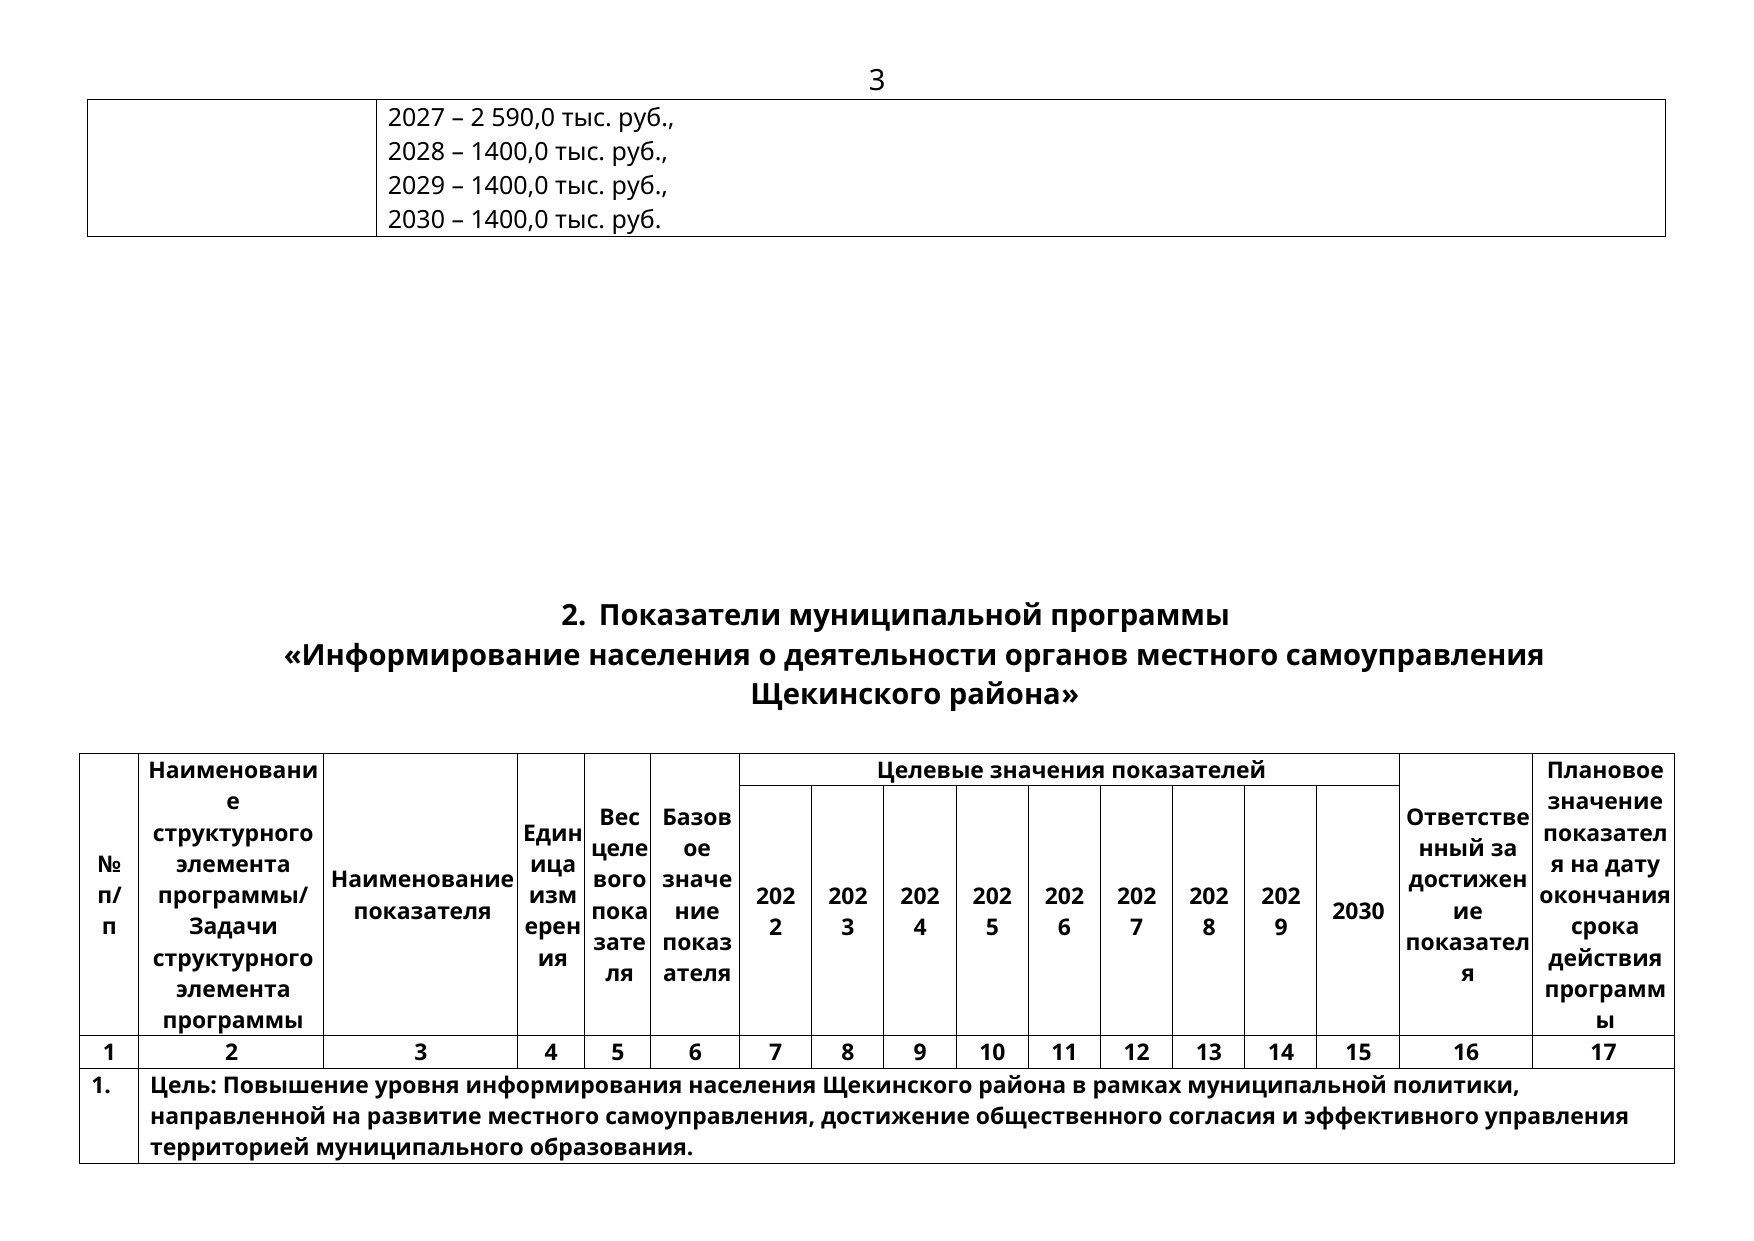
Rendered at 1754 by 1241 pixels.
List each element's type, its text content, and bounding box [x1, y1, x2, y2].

table_cell 11 [1029, 1036, 1100, 1068]
table_cell 2025 [957, 786, 1028, 1035]
table_cell 13 [1173, 1036, 1244, 1068]
table_cell 6 [651, 1036, 739, 1068]
table_header № п/п [80, 754, 138, 1035]
table_cell 17 [1533, 1036, 1674, 1068]
text «Информирование населения о деятельности органов местного самоуправления Щекинского района» [193, 634, 1636, 713]
table_cell 12 [1101, 1036, 1172, 1068]
table_cell 1 [80, 1036, 138, 1068]
table_cell 14 [1245, 1036, 1316, 1068]
table_cell 10 [957, 1036, 1028, 1068]
table_cell 2026 [1029, 786, 1100, 1035]
table_cell 2030 [1317, 786, 1399, 1035]
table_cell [88, 100, 376, 236]
table_header Целевые значения показателей [740, 754, 1399, 785]
table_header Наименование структурного элемента программы/ Задачи структурного элемента программы [139, 754, 323, 1035]
table_cell 2022 [740, 786, 811, 1035]
table_cell 2024 [884, 786, 956, 1035]
table_cell Цель: Повышение уровня информирования населения Щекинского района в рамках муниципальной политики, направленной на развитие местного самоуправления, достижение общественного согласия и эффективного управления территорией муниципального образования. [139, 1069, 1674, 1162]
table_cell 2027 [1101, 786, 1172, 1035]
table_cell 2 [139, 1036, 323, 1068]
table_header Плановое значение показателя на дату окончания срока действия программы [1533, 754, 1674, 1035]
table_cell 16 [1400, 1036, 1532, 1068]
table_cell 2028 [1173, 786, 1244, 1035]
table_header Базовое значение показателя [651, 754, 739, 1035]
table_cell 5 [585, 1036, 650, 1068]
table_cell 15 [1317, 1036, 1399, 1068]
table_cell 3 [324, 1036, 517, 1068]
table_header Вес целевого показателя [585, 754, 650, 1035]
list Показатели муниципальной программы [156, 594, 1636, 634]
table_cell 1. [80, 1069, 138, 1162]
table_cell 4 [518, 1036, 584, 1068]
table_cell 8 [812, 1036, 883, 1068]
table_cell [377, 100, 1665, 236]
table_cell 2023 [812, 786, 883, 1035]
table_cell 9 [884, 1036, 956, 1068]
table_header Ответственный за достижение показателя [1400, 754, 1532, 1035]
table_header Наименование показателя [324, 754, 517, 1035]
table_cell 2029 [1245, 786, 1316, 1035]
table_header Единица измерения [518, 754, 584, 1035]
table_cell 7 [740, 1036, 811, 1068]
